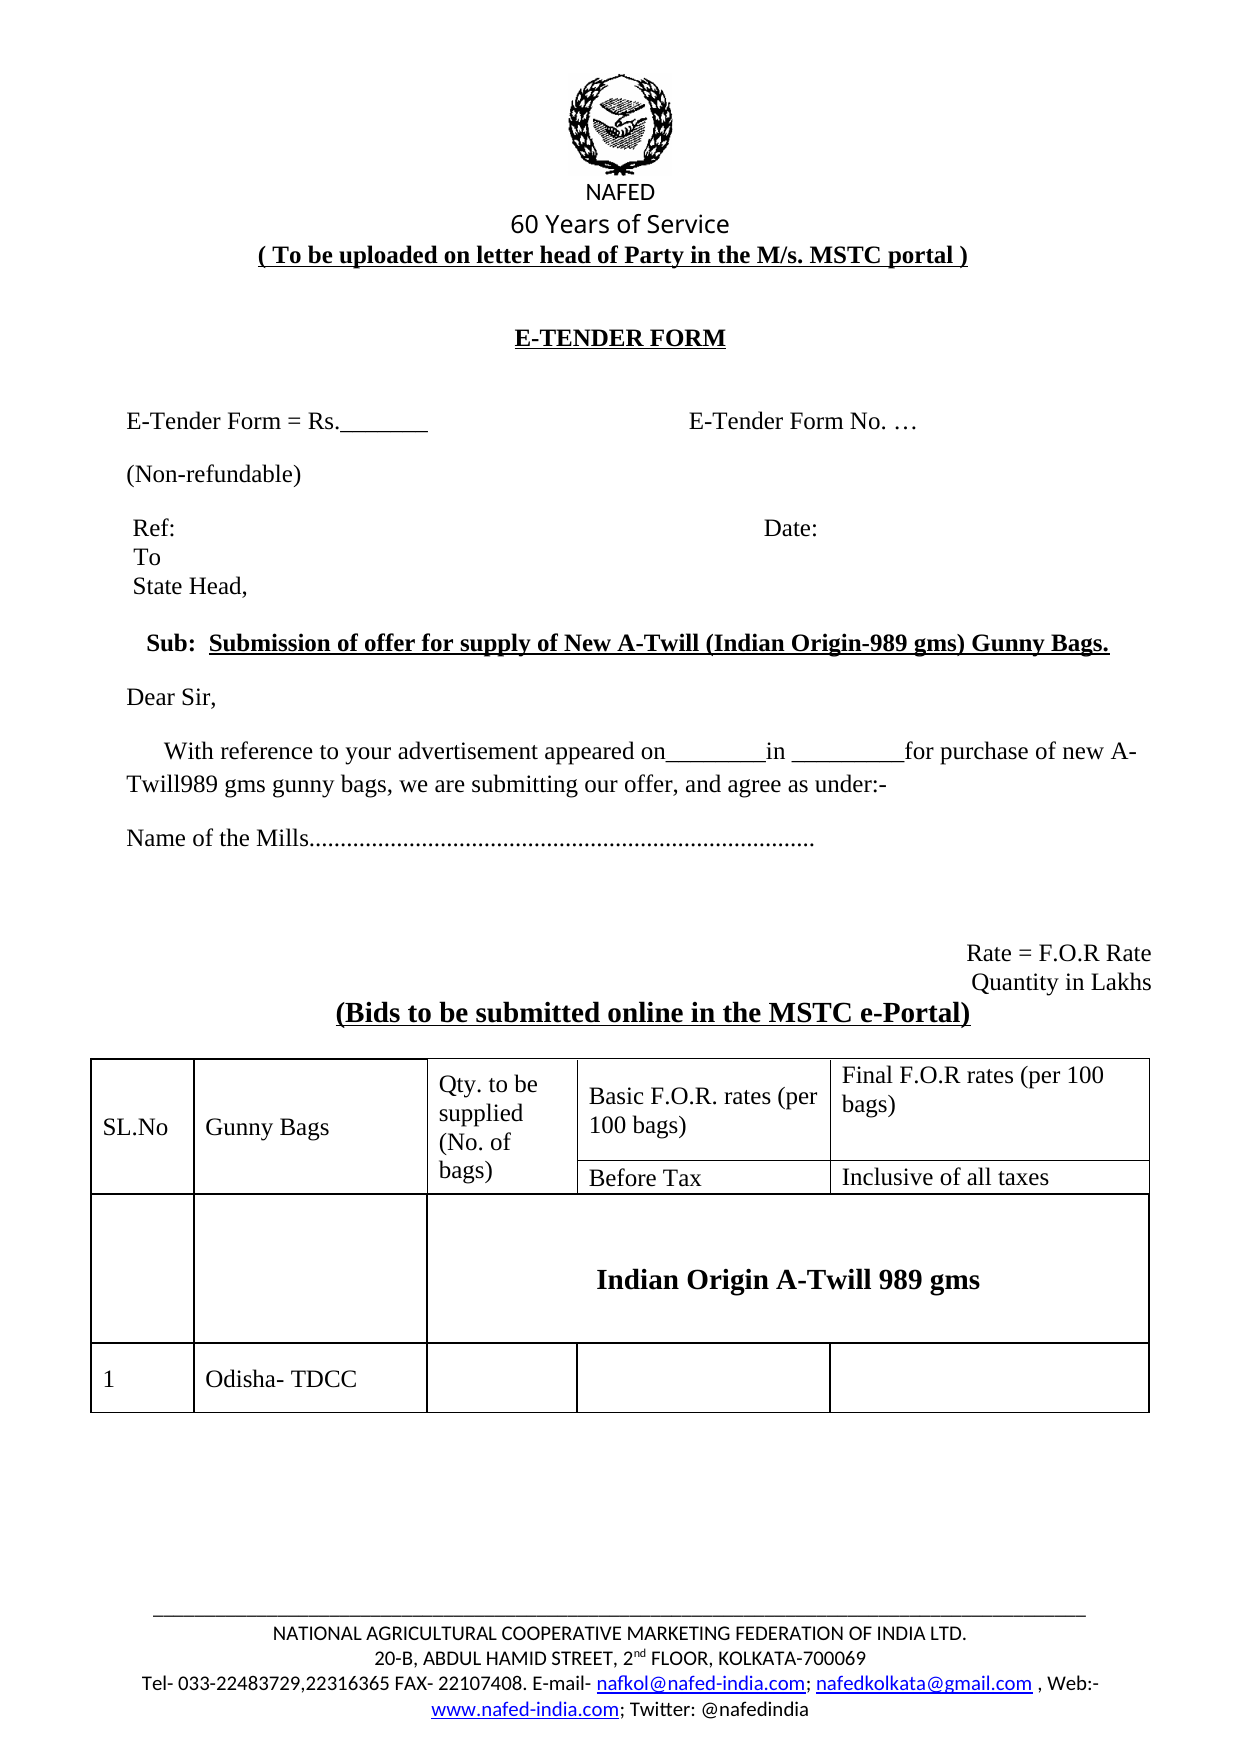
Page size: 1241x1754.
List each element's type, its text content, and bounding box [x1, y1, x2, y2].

table_header Final F.O.R rates (per 100 bags) [830, 1059, 1149, 1159]
table_cell [831, 1344, 1148, 1412]
table_cell [578, 1344, 829, 1412]
table_header Qty. to be supplied (No. of bags) [428, 1059, 577, 1193]
table_cell Before Tax [578, 1161, 830, 1193]
table_cell [195, 1195, 426, 1342]
subtitle Ref: Date: [89, 513, 1152, 542]
table_header Gunny Bags [195, 1060, 427, 1193]
text E-Tender Form = Rs._______ E-Tender Form No. … [126, 406, 1137, 434]
subtitle To [133, 542, 1152, 571]
text (Non-refundable) [126, 459, 1137, 488]
table_cell Odisha- TDCC [195, 1344, 426, 1412]
text Rate = F.O.R Rate [89, 938, 1152, 967]
table_cell Inclusive of all taxes [831, 1161, 1149, 1193]
text Sub: Submission of offer for supply of New A-Twill (Indian Origin-989 gms) Gunny Bags. [118, 628, 1137, 657]
text Quantity in Lakhs [89, 967, 1152, 996]
table_cell [428, 1344, 576, 1412]
table_header SL.No [92, 1060, 193, 1193]
subtitle State Head, [89, 571, 1152, 600]
text (Bids to be submitted online in the MSTC e-Portal) [154, 996, 1152, 1029]
text Name of the Mills................................................................................. [89, 823, 1152, 852]
table_cell Indian Origin A-Twill 989 gms [428, 1195, 1148, 1342]
text With reference to your advertisement appeared on________in _________for purchase of new A-Twill989 gms gunny bags, we are submitting our offer, and agree as under:- [126, 736, 1137, 798]
subtitle E-TENDER FORM [89, 323, 1152, 352]
table_cell 1 [92, 1344, 193, 1412]
table_cell [92, 1195, 193, 1342]
text ( To be uploaded on letter head of Party in the M/s. MSTC portal ) [89, 241, 1137, 269]
table_header Basic F.O.R. rates (per 100 bags) [577, 1059, 830, 1159]
text Dear Sir, [126, 682, 1137, 711]
